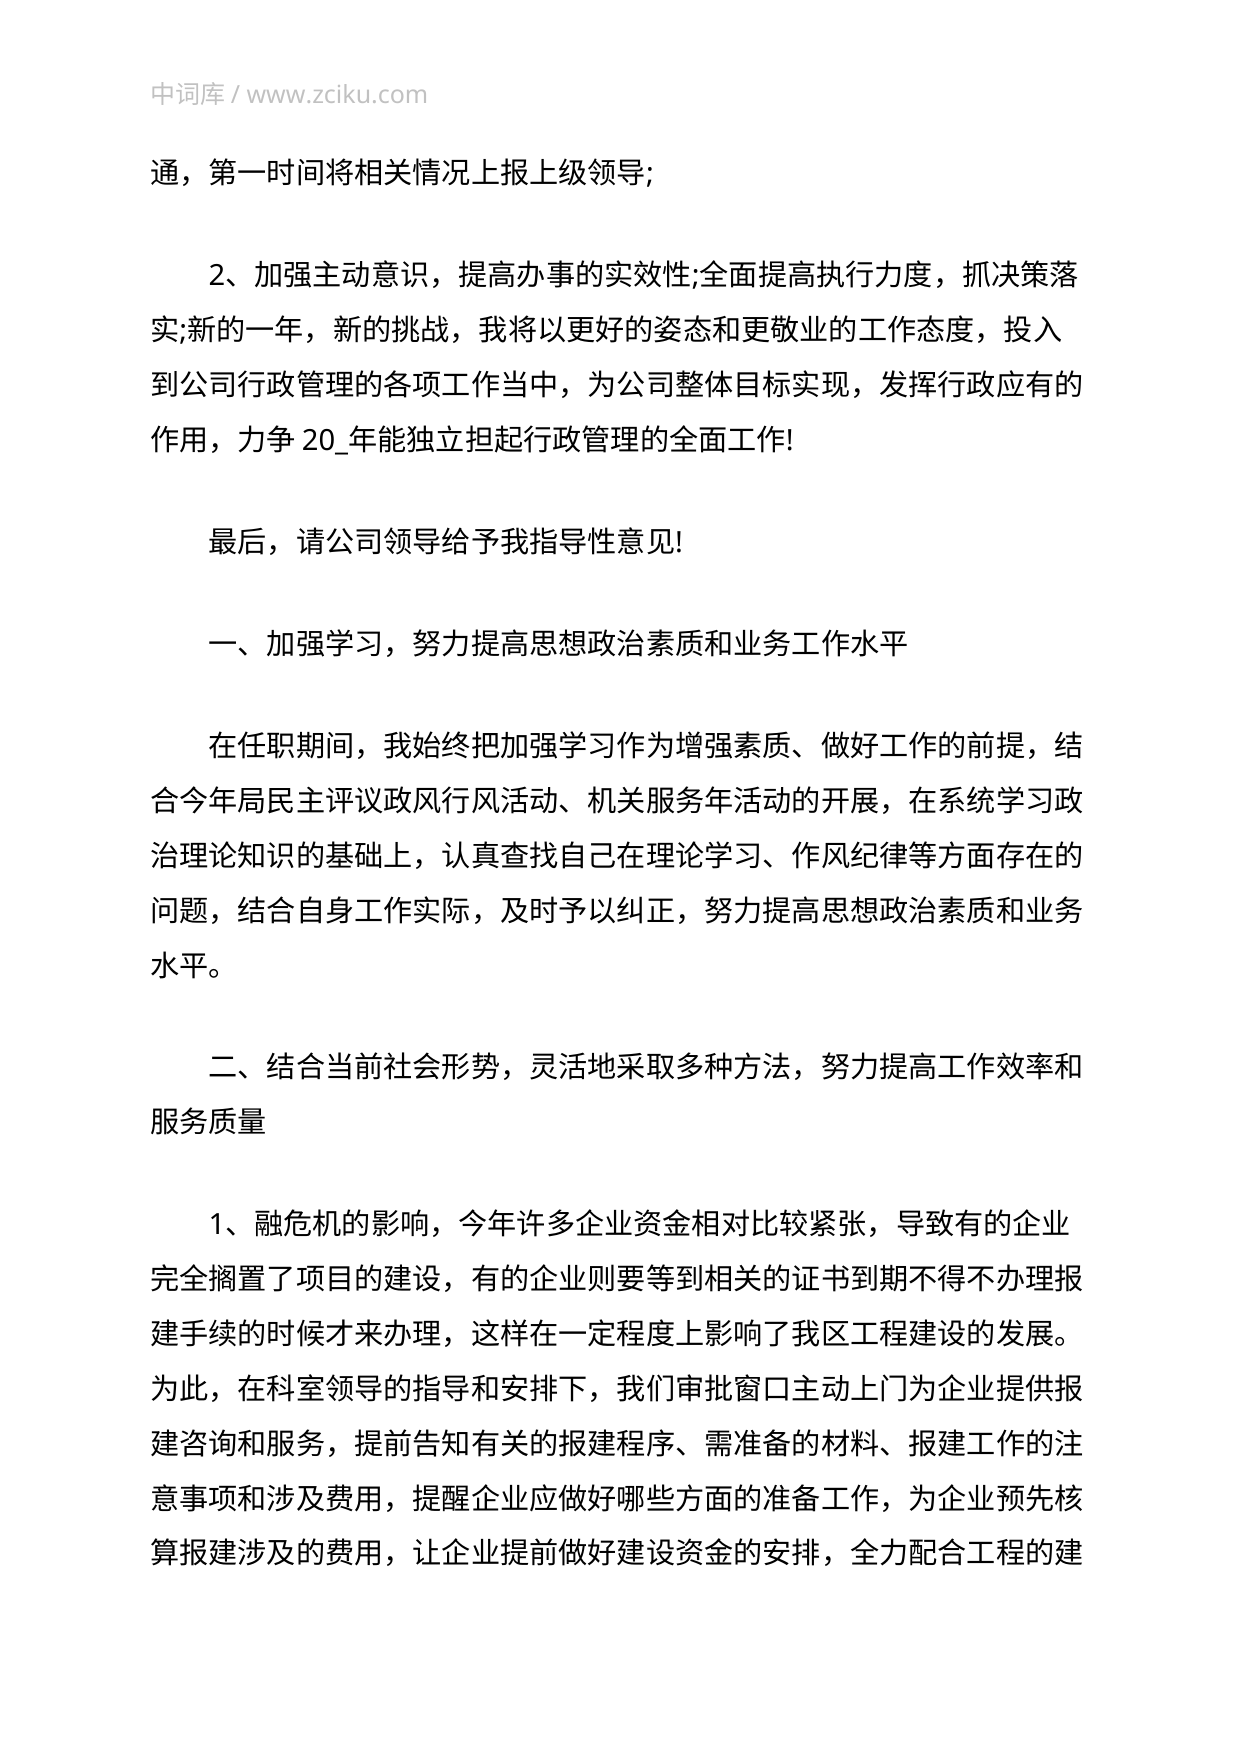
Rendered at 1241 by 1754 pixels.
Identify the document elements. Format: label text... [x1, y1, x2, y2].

text 在任职期间，我始终把加强学习作为增强素质、做好工作的前提，结合今年局民主评议政风行风活动、机关服务年活动的开展，在系统学习政治理论知识的基础上，认真查找自己在理论学习、作风纪律等方面存在的问题，结合自身工作实际，及时予以纠正，努力提高思想政治素质和业务水平。 [150, 723, 1090, 984]
text 一、加强学习，努力提高思想政治素质和业务工作水平 [150, 621, 1090, 663]
text 二、结合当前社会形势，灵活地采取多种方法，努力提高工作效率和服务质量 [150, 1044, 1090, 1141]
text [150, 150, 1090, 192]
text 2、加强主动意识，提高办事的实效性;全面提高执行力度，抓决策落实;新的一年，新的挑战，我将以更好的姿态和更敬业的工作态度，投入到公司行政管理的各项工作当中，为公司整体目标实现，发挥行政应有的作用，力争20_年能独立担起行政管理的全面工作! [150, 252, 1090, 459]
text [150, 1201, 1090, 1572]
text 最后，请公司领导给予我指导性意见! [150, 519, 1090, 561]
